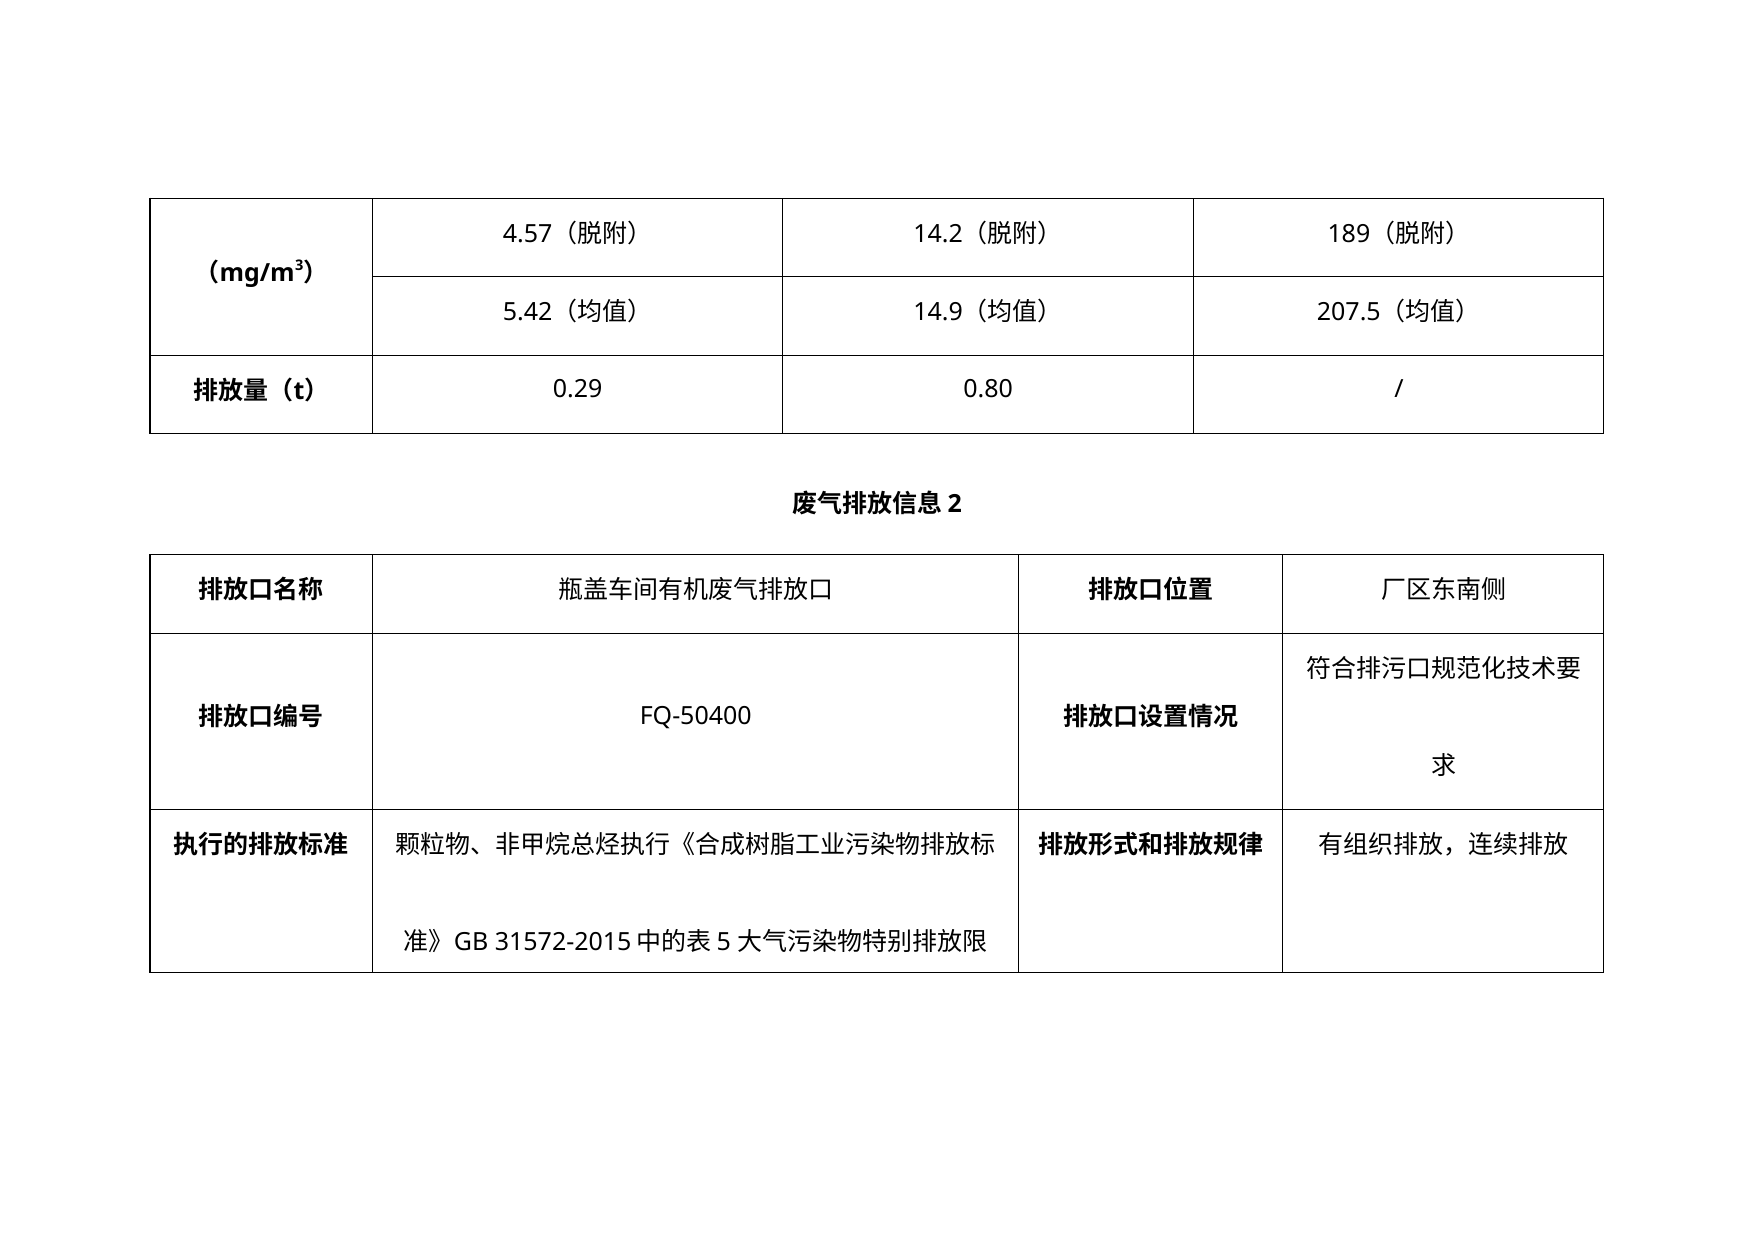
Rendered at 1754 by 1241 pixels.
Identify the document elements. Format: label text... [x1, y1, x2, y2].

table_header 排放口名称 [151, 555, 372, 633]
table_header 瓶盖车间有机废气排放口 [373, 555, 1018, 633]
table_header 厂区东南侧 [1283, 555, 1603, 633]
table_cell 14.9（均值） [783, 277, 1193, 355]
table_cell 189（脱附） [1194, 199, 1603, 276]
table_cell 排放形式和排放规律 [1019, 810, 1282, 972]
table_cell 符合排污口规范化技术要求 [1283, 634, 1603, 809]
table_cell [373, 810, 1018, 972]
table_cell FQ-50400 [373, 634, 1018, 809]
table_cell 执行的排放标准 [151, 810, 372, 972]
table_cell 14.2（脱附） [783, 199, 1193, 276]
table_header 排放口位置 [1019, 555, 1282, 633]
table_cell 排放口编号 [151, 634, 372, 809]
table_cell 排放浓度（mg/m3） [151, 199, 372, 355]
text 废气排放信息2 [150, 484, 1604, 520]
table_cell 有组织排放，连续排放 [1283, 810, 1603, 972]
table_cell 207.5（均值） [1194, 277, 1603, 355]
table_cell 0.29 [373, 356, 782, 433]
table_cell 排放口设置情况 [1019, 634, 1282, 809]
table_cell 0.80 [783, 356, 1193, 433]
table_cell 排放量（t） [151, 356, 372, 433]
table_cell 5.42（均值） [373, 277, 782, 355]
table_cell 4.57（脱附） [373, 199, 782, 276]
table_cell / [1194, 356, 1603, 433]
